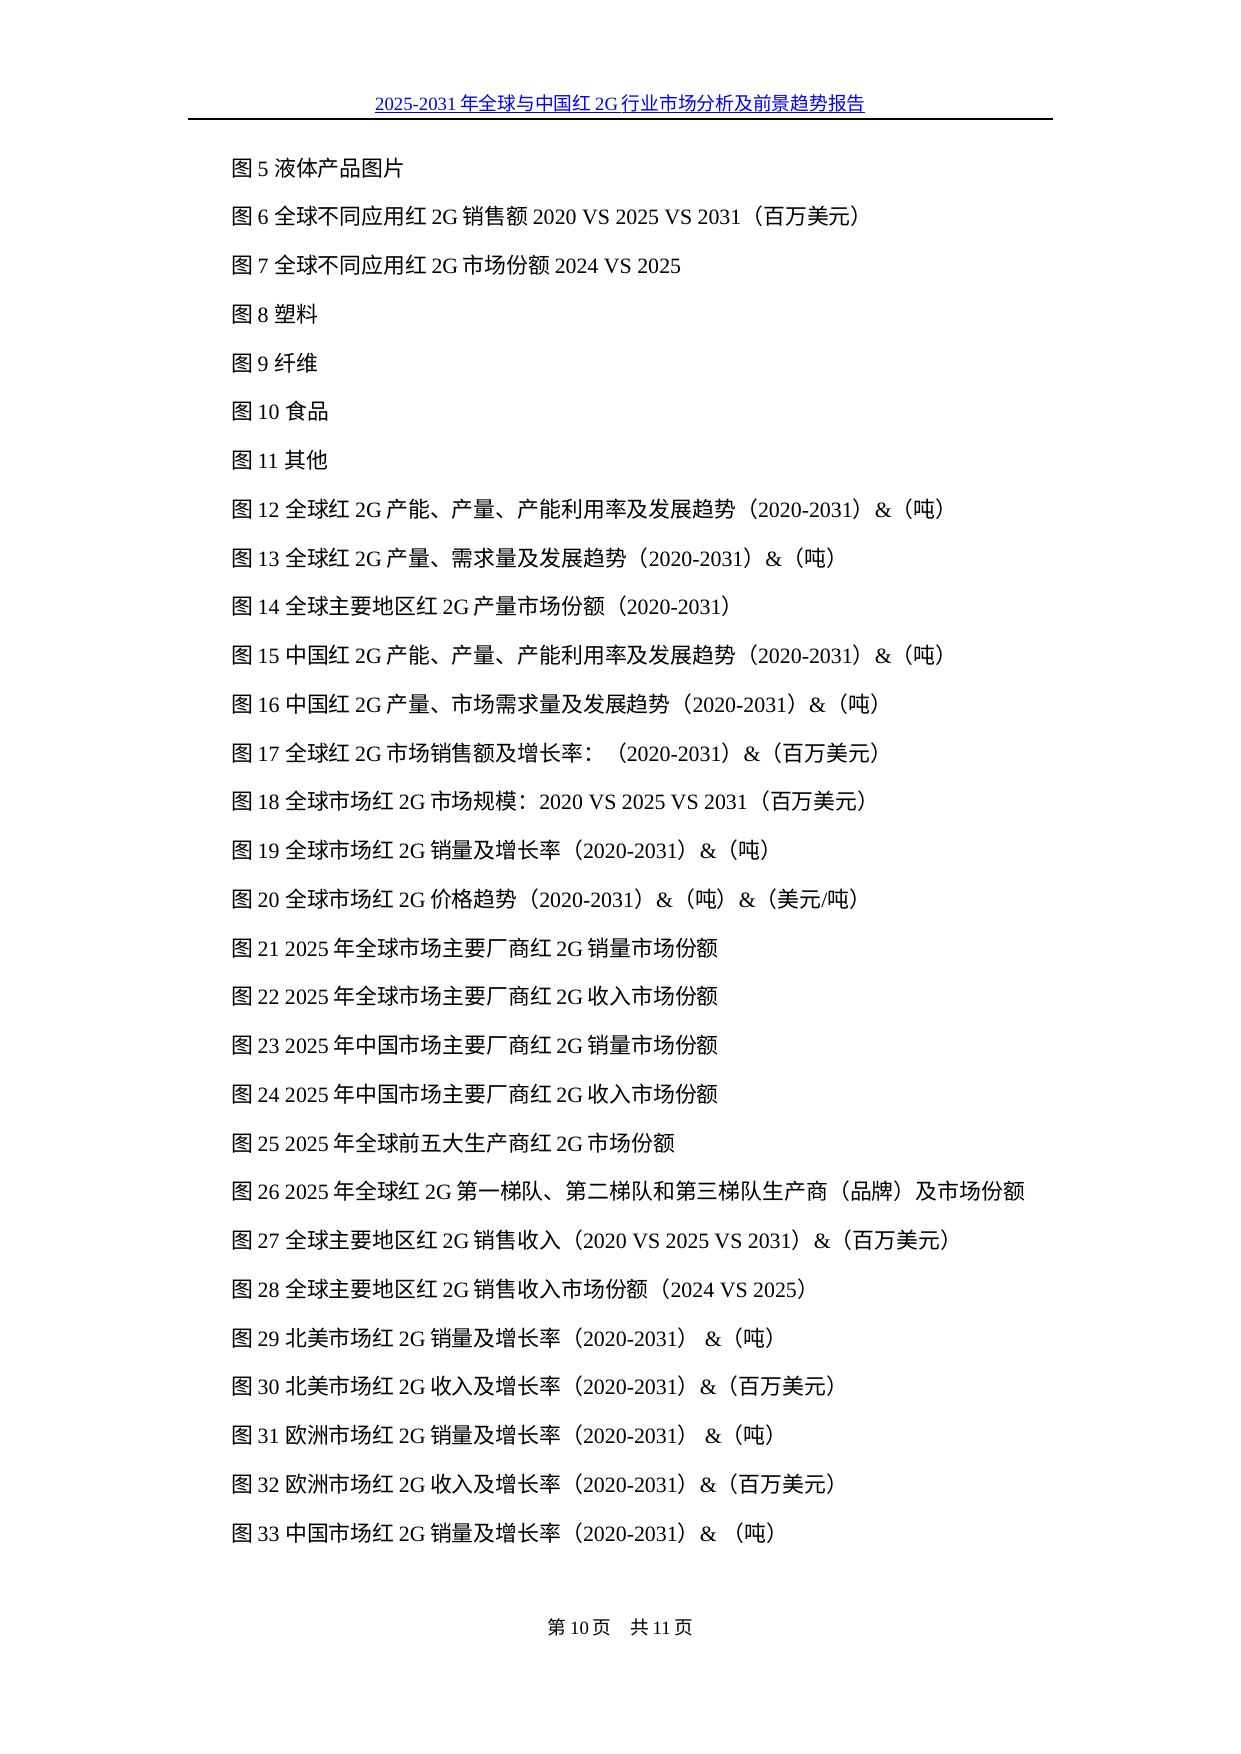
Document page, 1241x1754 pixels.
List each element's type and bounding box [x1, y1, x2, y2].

text [187, 150, 1053, 1548]
